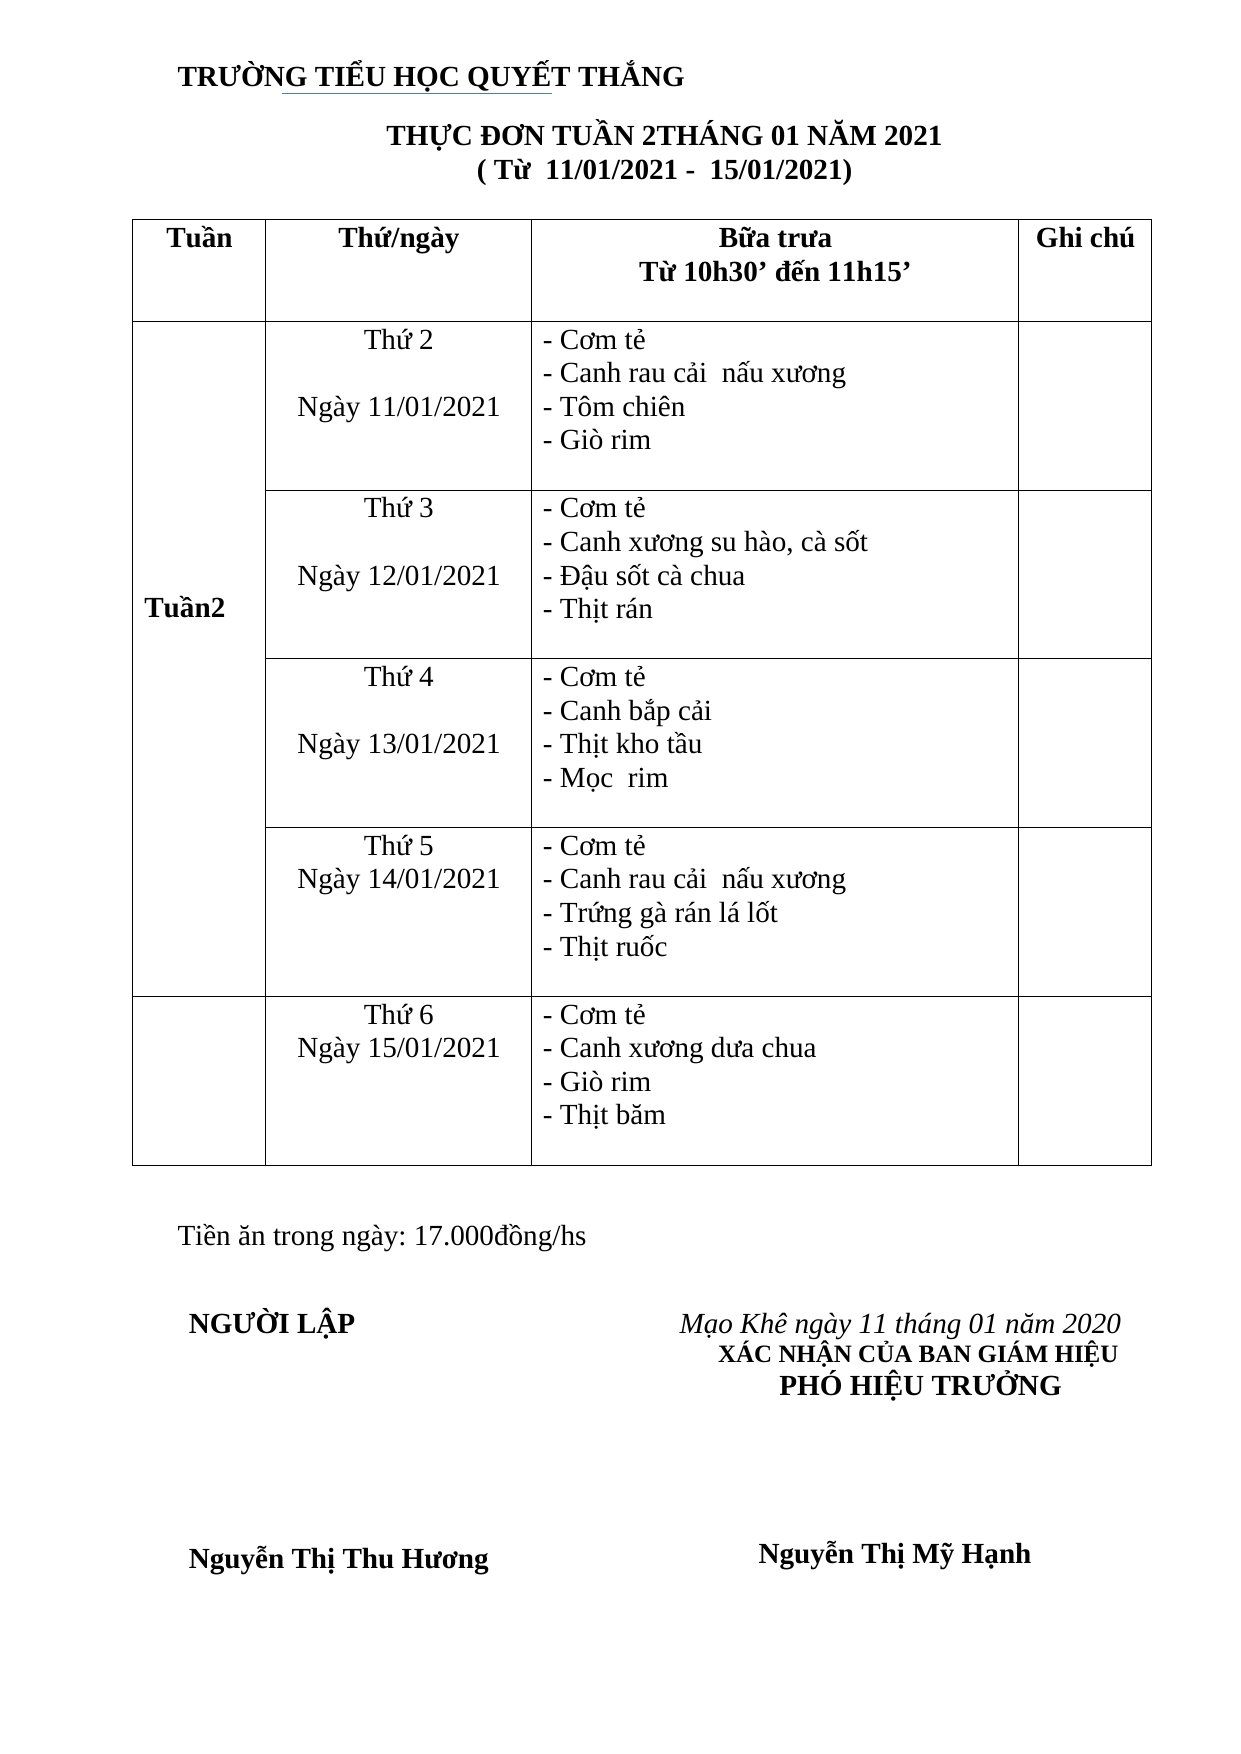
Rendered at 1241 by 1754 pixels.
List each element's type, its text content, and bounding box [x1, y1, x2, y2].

table_cell Thứ 5 Ngày 14/01/2021 [266, 828, 531, 996]
table_cell - Cơm tẻ - Canh rau cải nấu xương - Trứng gà rán lá lốt - Thịt ruốc [532, 828, 1018, 996]
text Tiền ăn trong ngày: 17.000đồng/hs [177, 1218, 1152, 1252]
table_cell Thứ 3 Ngày 12/01/2021 [266, 491, 531, 658]
table_cell Tuần2 [133, 322, 265, 996]
table_cell - Cơm tẻ - Canh rau cải nấu xương - Tôm chiên - Giò rim [532, 322, 1018, 489]
text THỰC ĐƠN TUẦN 2THÁNG 01 NĂM 2021 [177, 118, 1152, 152]
table_cell [1019, 997, 1151, 1164]
text TRƯỜNG TIỂU HỌC QUYẾT THẮNG [177, 59, 1152, 93]
text ( Từ 11/01/2021 - 15/01/2021) [177, 152, 1152, 186]
table_cell [1019, 659, 1151, 827]
table_header Thứ/ngày [266, 220, 531, 321]
table_header Bữa trưa Từ 10h30’ đến 11h15’ [532, 220, 1018, 321]
table_cell [1019, 322, 1151, 489]
table_cell Thứ 4 Ngày 13/01/2021 [266, 659, 531, 827]
table_cell Thứ 6 Ngày 15/01/2021 [266, 997, 531, 1164]
table_cell [1019, 491, 1151, 658]
table_cell [1019, 828, 1151, 996]
table_cell - Cơm tẻ - Canh xương dưa chua - Giò rim - Thịt băm [532, 997, 1018, 1164]
table_cell Thứ 2 Ngày 11/01/2021 [266, 322, 531, 489]
table_header [166, 1278, 1163, 1574]
table_cell - Cơm tẻ - Canh xương su hào, cà sốt - Đậu sốt cà chua - Thịt rán [532, 491, 1018, 658]
table_cell [133, 997, 265, 1164]
table_header Ghi chú [1019, 220, 1151, 321]
table_header Tuần [133, 220, 265, 321]
table_cell - Cơm tẻ - Canh bắp cải - Thịt kho tầu - Mọc rim [532, 659, 1018, 827]
